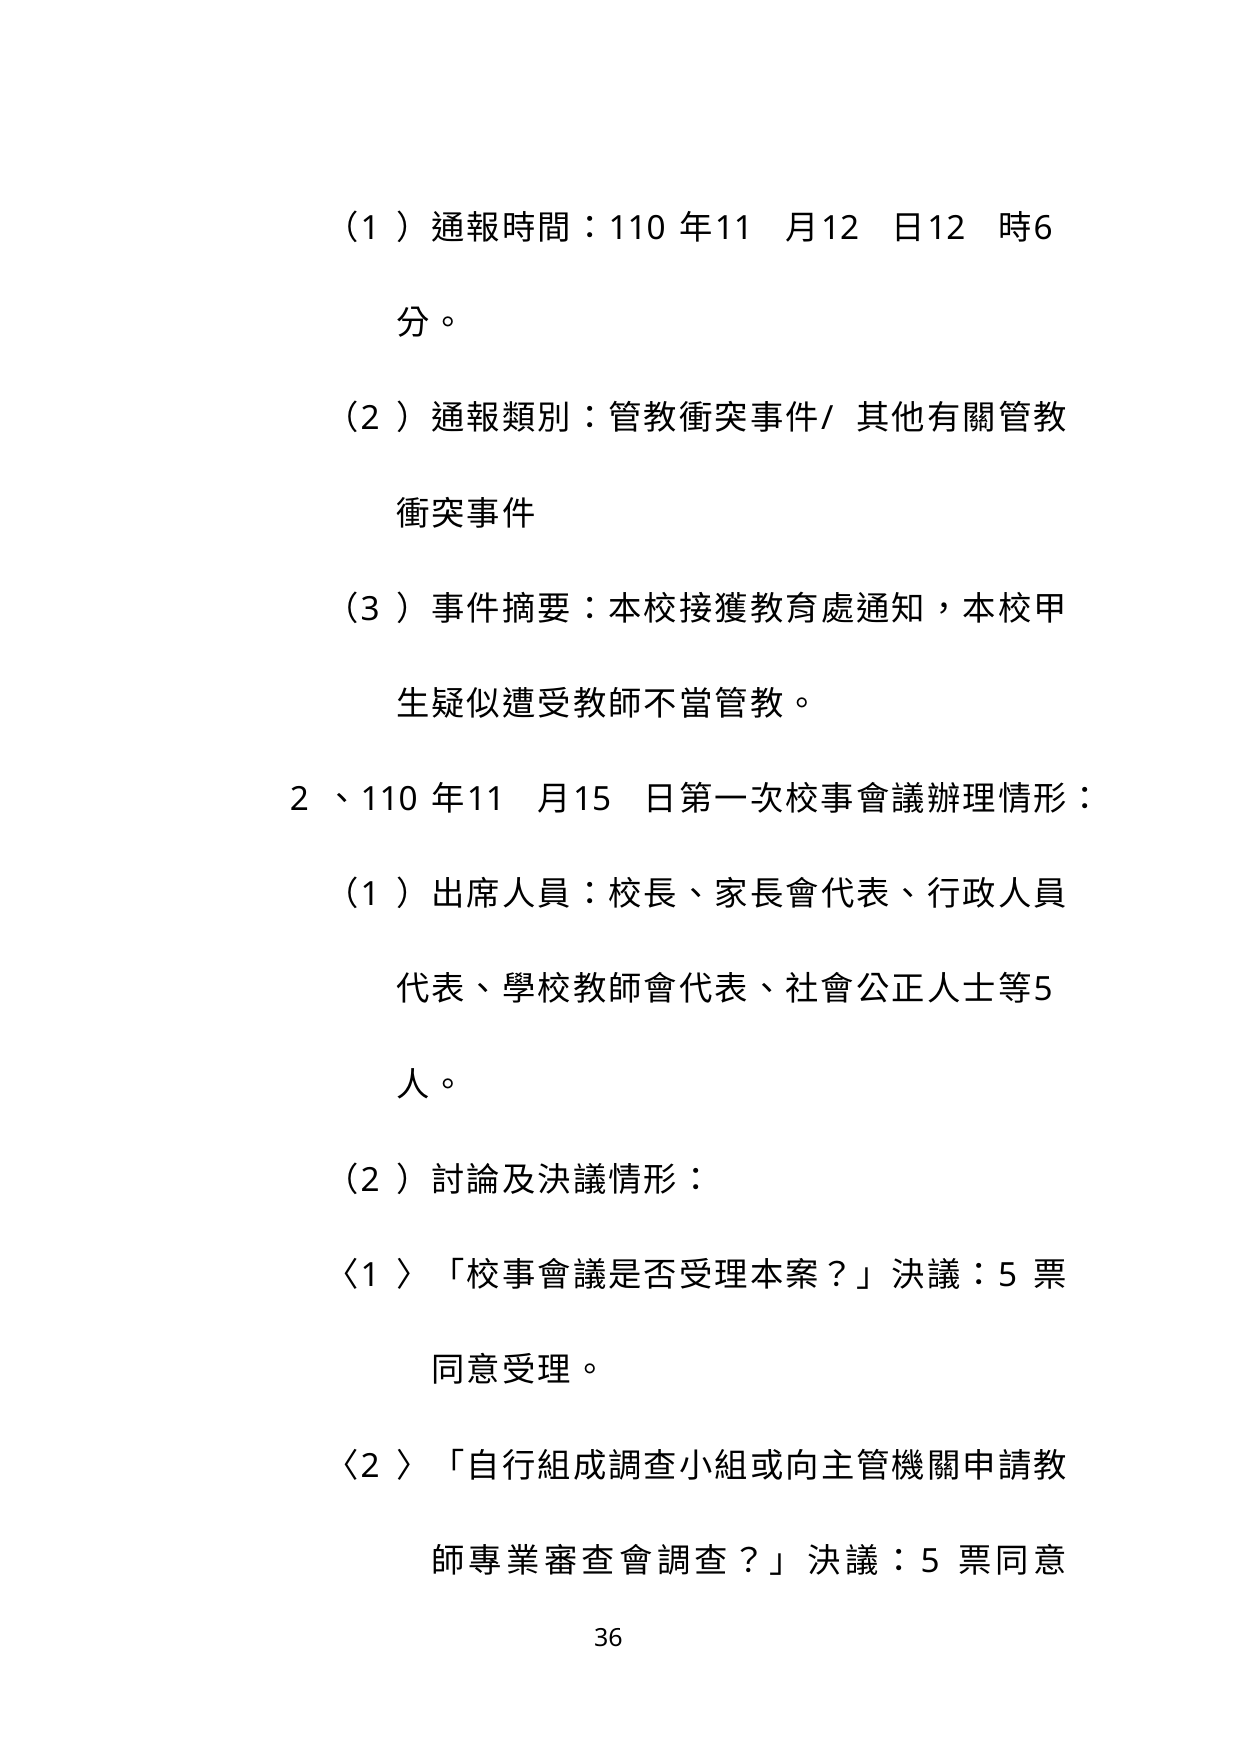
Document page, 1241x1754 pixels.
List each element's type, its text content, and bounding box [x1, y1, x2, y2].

subtitle 110年11月15日第一次校事會議辦理情形： [281, 748, 1069, 844]
subtitle 事件摘要：本校接獲教育處通知，本校甲生疑似遭受教師不當管教。 [296, 558, 1069, 748]
subtitle 討論及決議情形： [296, 1129, 1069, 1224]
subtitle 出席人員：校長、家長會代表、行政人員代表、學校教師會代表、社會公正人士等5人。 [296, 844, 1069, 1129]
subtitle 「自行組成調查小組或向主管機關申請教師專業審查會調查？」決議：5票同意「自行組成調查小組調查(調查小組名單後簽)。」 [307, 1415, 1069, 1605]
subtitle 「校事會議是否受理本案？」決議：5票同意受理。 [307, 1224, 1069, 1415]
subtitle 通報類別：管教衝突事件/其他有關管教衝突事件 [296, 368, 1069, 558]
subtitle 通報時間：110年11月12日12時6分。 [296, 177, 1069, 368]
